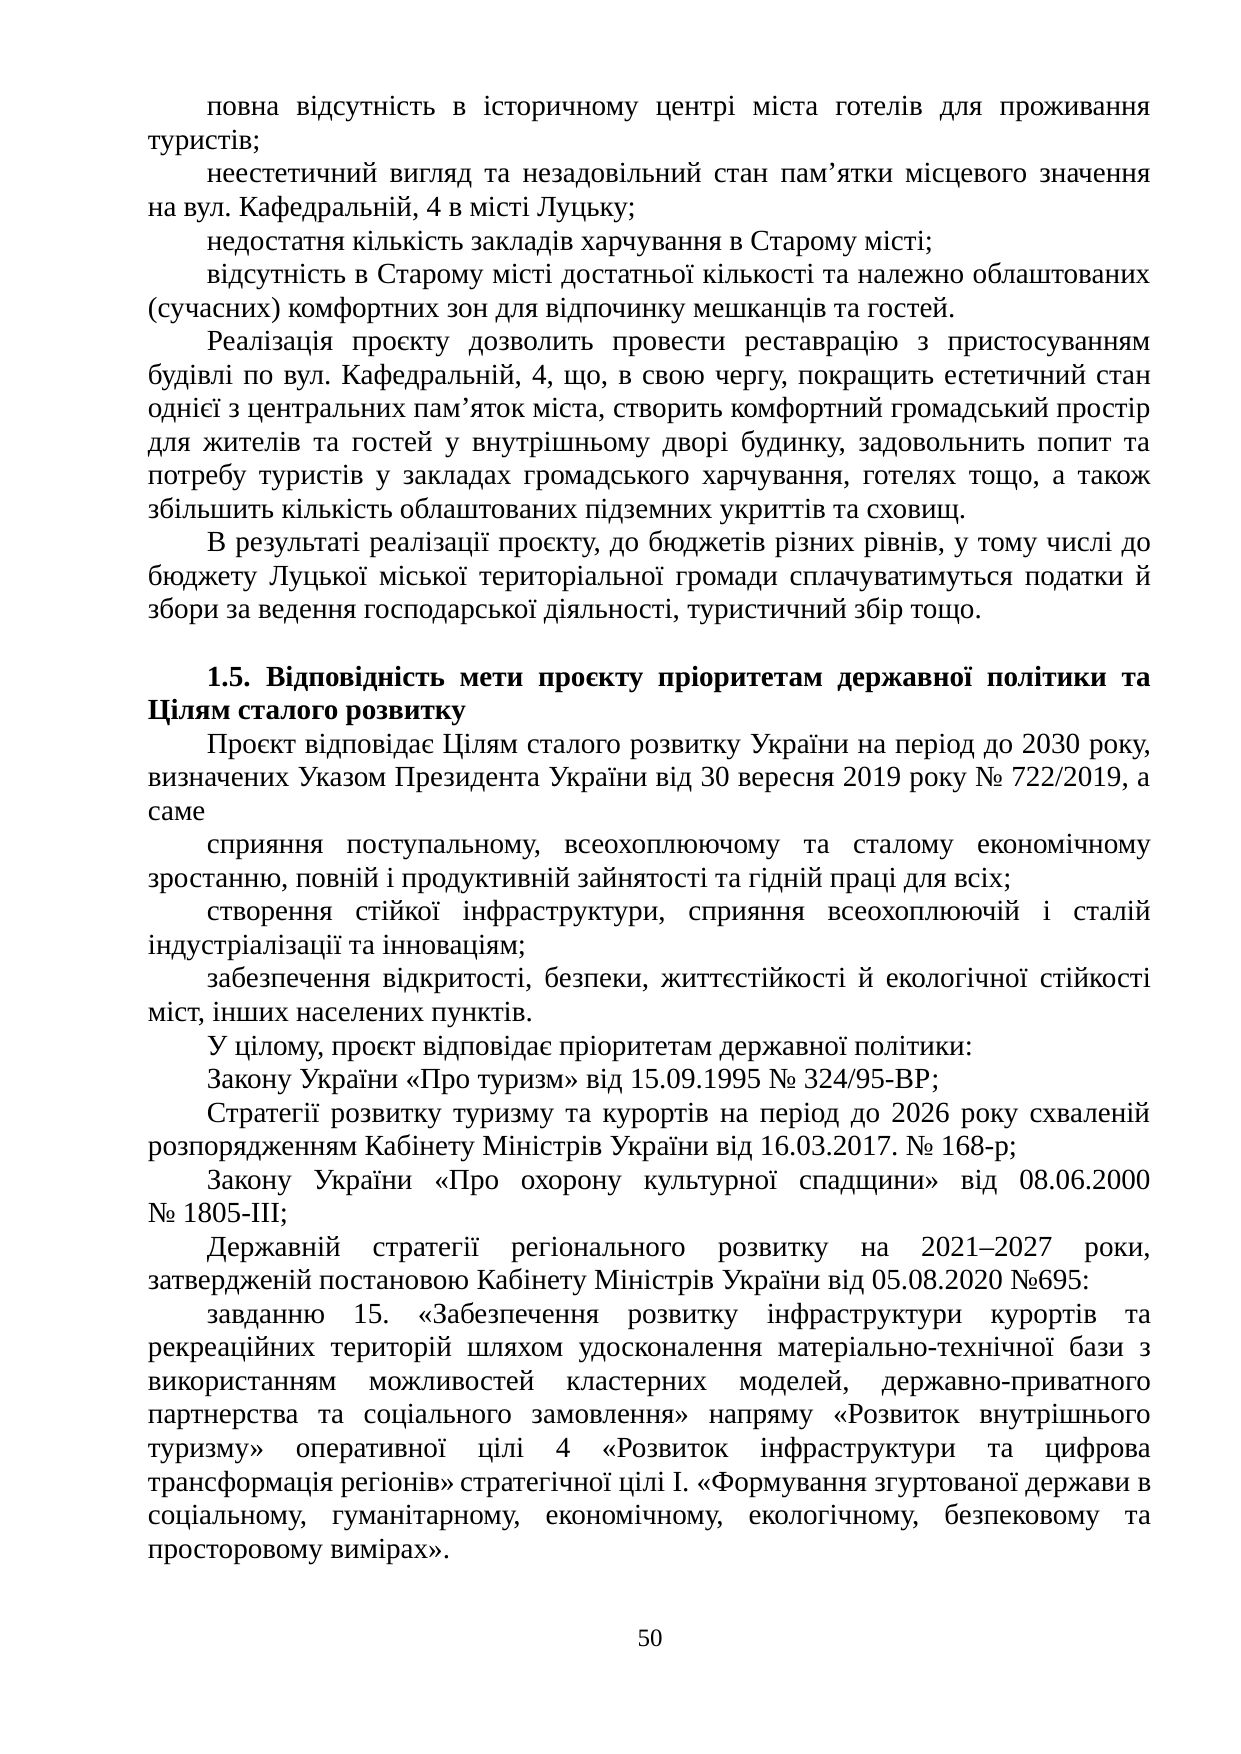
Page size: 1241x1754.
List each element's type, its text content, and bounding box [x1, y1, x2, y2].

list недостатня кількість закладів харчування в Старому місті; [148, 223, 1152, 256]
text Реалізація проєкту дозволить провести реставрацію з пристосуванням будівлі по вул. Кафедральній, 4, що, в свою чергу, покращить естетичний стан однієї з центральних пам’яток міста, створить комфортний громадський простір для жителів та гостей у внутрішньому дворі будинку, задовольнить попит та потребу туристів у закладах громадського харчування, готелях тощо, а також збільшить кількість облаштованих підземних укриттів та сховищ. [148, 323, 1152, 524]
list відсутність в Старому місті достатньої кількості та належно облаштованих (сучасних) комфортних зон для відпочинку мешканців та гостей. [148, 256, 1152, 323]
list Відповідність мети проєкту пріоритетам державної політики та Цілям сталого розвитку [148, 659, 1152, 726]
text сприяння поступальному, всеохоплюючому та сталому економічному зростанню, повній і продуктивній зайнятості та гідній праці для всіх; [148, 826, 1152, 893]
text Державній стратегії регіонального розвитку на 2021–2027 роки, затвердженій постановою Кабінету Міністрів України від 05.08.2020 №695: [148, 1229, 1152, 1296]
text У цілому, проєкт відповідає пріоритетам державної політики: [148, 1028, 1152, 1061]
text завданню 15. «Забезпечення розвитку інфраструктури курортів та рекреаційних територій шляхом удосконалення матеріально-технічної бази з використанням можливостей кластерних моделей, державно-приватного партнерства та соціального замовлення» напряму «Розвиток внутрішнього туризму» оперативної цілі 4 «Розвиток інфраструктури та цифрова трансформація регіонів» стратегічної цілі I. «Формування згуртованої держави в соціальному, гуманітарному, економічному, екологічному, безпековому та просторовому вимірах». [148, 1296, 1152, 1564]
list Стратегії розвитку туризму та курортів на період до 2026 року схваленій розпорядженням Кабінету Міністрів України від 16.03.2017. № 168-р; [148, 1095, 1152, 1162]
list повна відсутність в історичному центрі міста готелів для проживання туристів; [148, 88, 1152, 156]
text Проєкт відповідає Цілям сталого розвитку України на період до 2030 року, визначених Указом Президента України від 30 вересня 2019 року № 722/2019, а саме [148, 726, 1152, 826]
text створення стійкої інфраструктури, сприяння всеохоплюючій і сталій індустріалізації та інноваціям; [148, 893, 1152, 961]
list Закону України «Про охорону культурної спадщини» від 08.06.2000 № 1805-III; [148, 1162, 1152, 1229]
text В результаті реалізації проєкту, до бюджетів різних рівнів, у тому числі до бюджету Луцької міської територіальної громади сплачуватимуться податки й збори за ведення господарської діяльності, туристичний збір тощо. [148, 524, 1152, 625]
list неестетичний вигляд та незадовільний стан пам’ятки місцевого значення на вул. Кафедральній, 4 в місті Луцьку; [148, 156, 1152, 223]
list Закону України «Про туризм» від 15.09.1995 № 324/95-ВР; [148, 1061, 1152, 1095]
text забезпечення відкритості, безпеки, життєстійкості й екологічної стійкості міст, інших населених пунктів. [148, 961, 1152, 1028]
